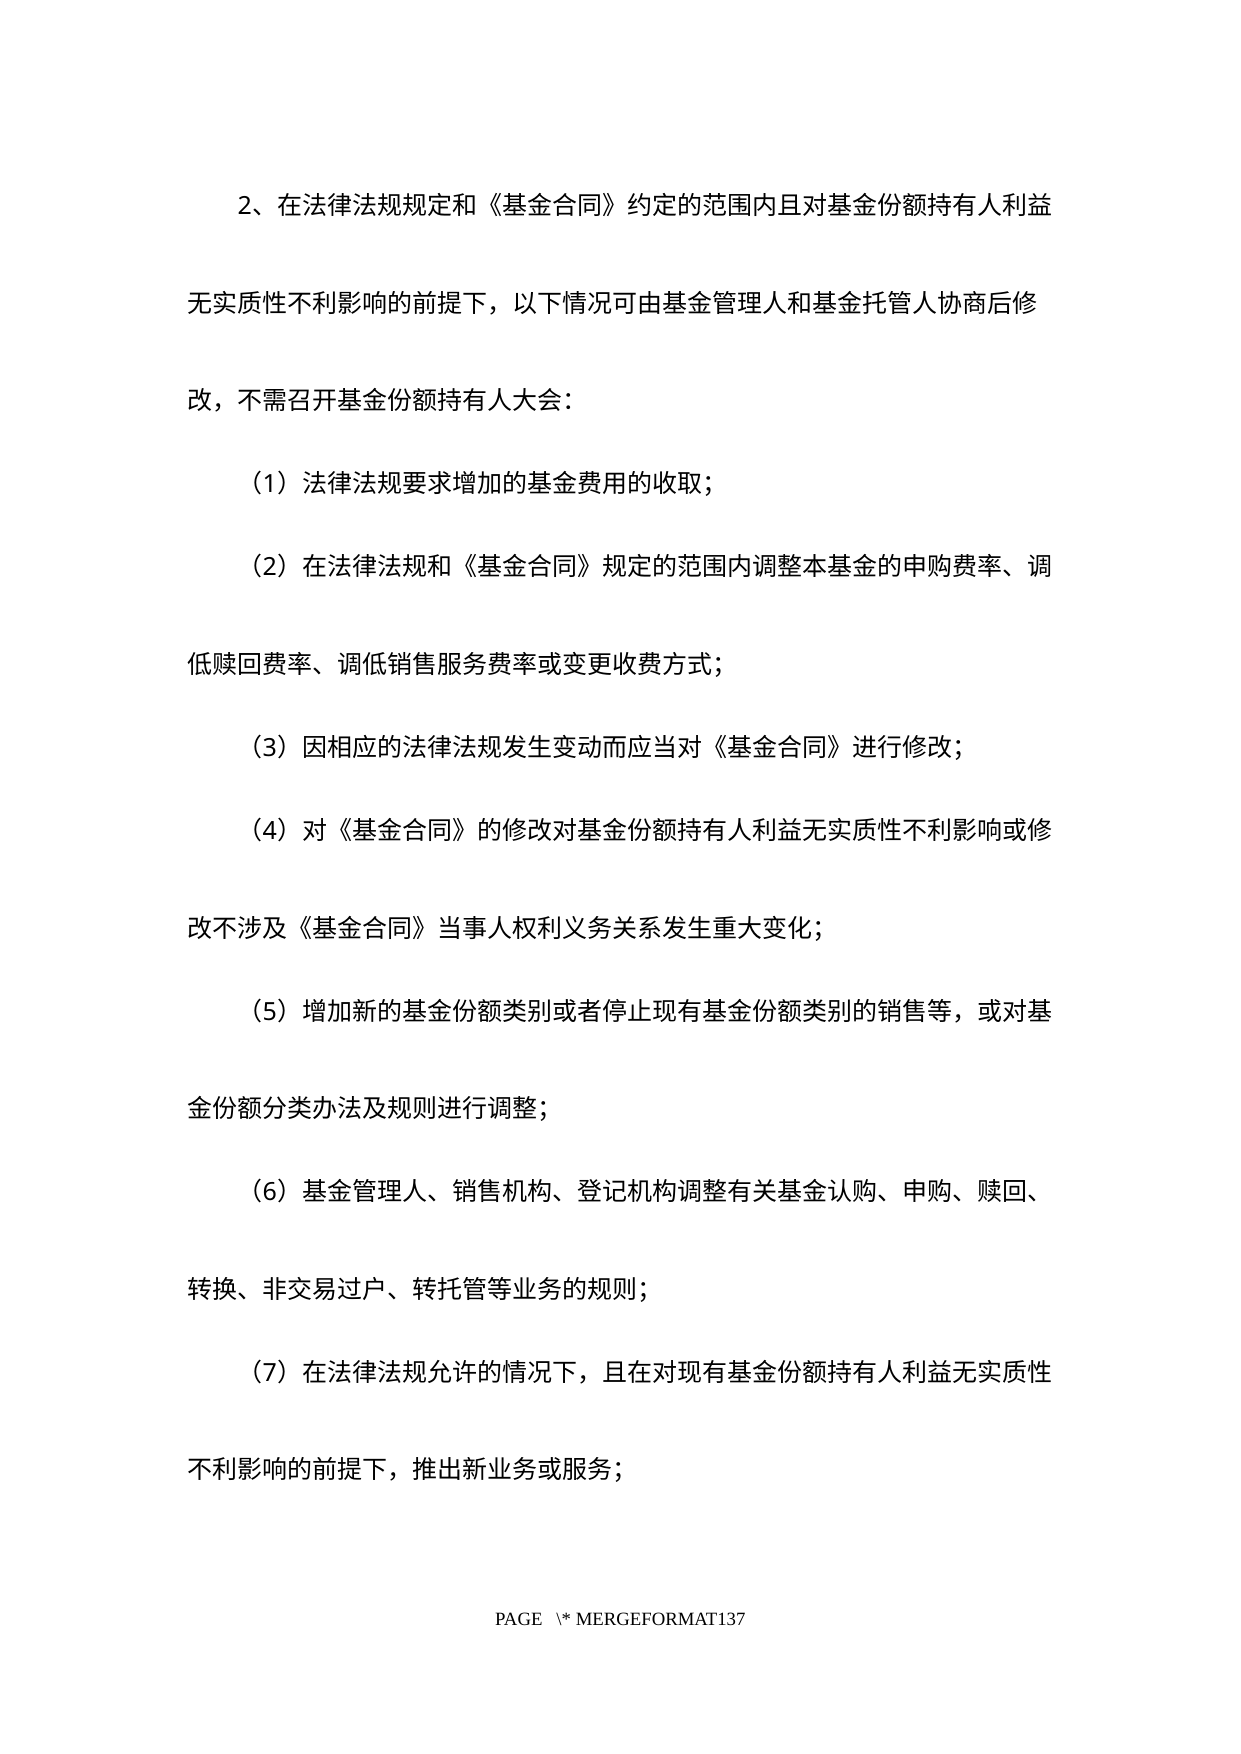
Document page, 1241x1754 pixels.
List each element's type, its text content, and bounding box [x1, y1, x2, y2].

text 2、在法律法规规定和《基金合同》约定的范围内且对基金份额持有人利益无实质性不利影响的前提下，以下情况可由基金管理人和基金托管人协商后修改，不需召开基金份额持有人大会： [187, 171, 1053, 431]
text （7）在法律法规允许的情况下，且在对现有基金份额持有人利益无实质性不利影响的前提下，推出新业务或服务； [187, 1338, 1053, 1501]
text （5）增加新的基金份额类别或者停止现有基金份额类别的销售等，或对基金份额分类办法及规则进行调整； [187, 977, 1053, 1139]
text （6）基金管理人、销售机构、登记机构调整有关基金认购、申购、赎回、转换、非交易过户、转托管等业务的规则； [187, 1157, 1053, 1320]
text （1）法律法规要求增加的基金费用的收取； [187, 449, 1053, 514]
text （4）对《基金合同》的修改对基金份额持有人利益无实质性不利影响或修改不涉及《基金合同》当事人权利义务关系发生重大变化； [187, 796, 1053, 959]
text （2）在法律法规和《基金合同》规定的范围内调整本基金的申购费率、调低赎回费率、调低销售服务费率或变更收费方式； [187, 532, 1053, 695]
text （3）因相应的法律法规发生变动而应当对《基金合同》进行修改； [187, 713, 1053, 778]
